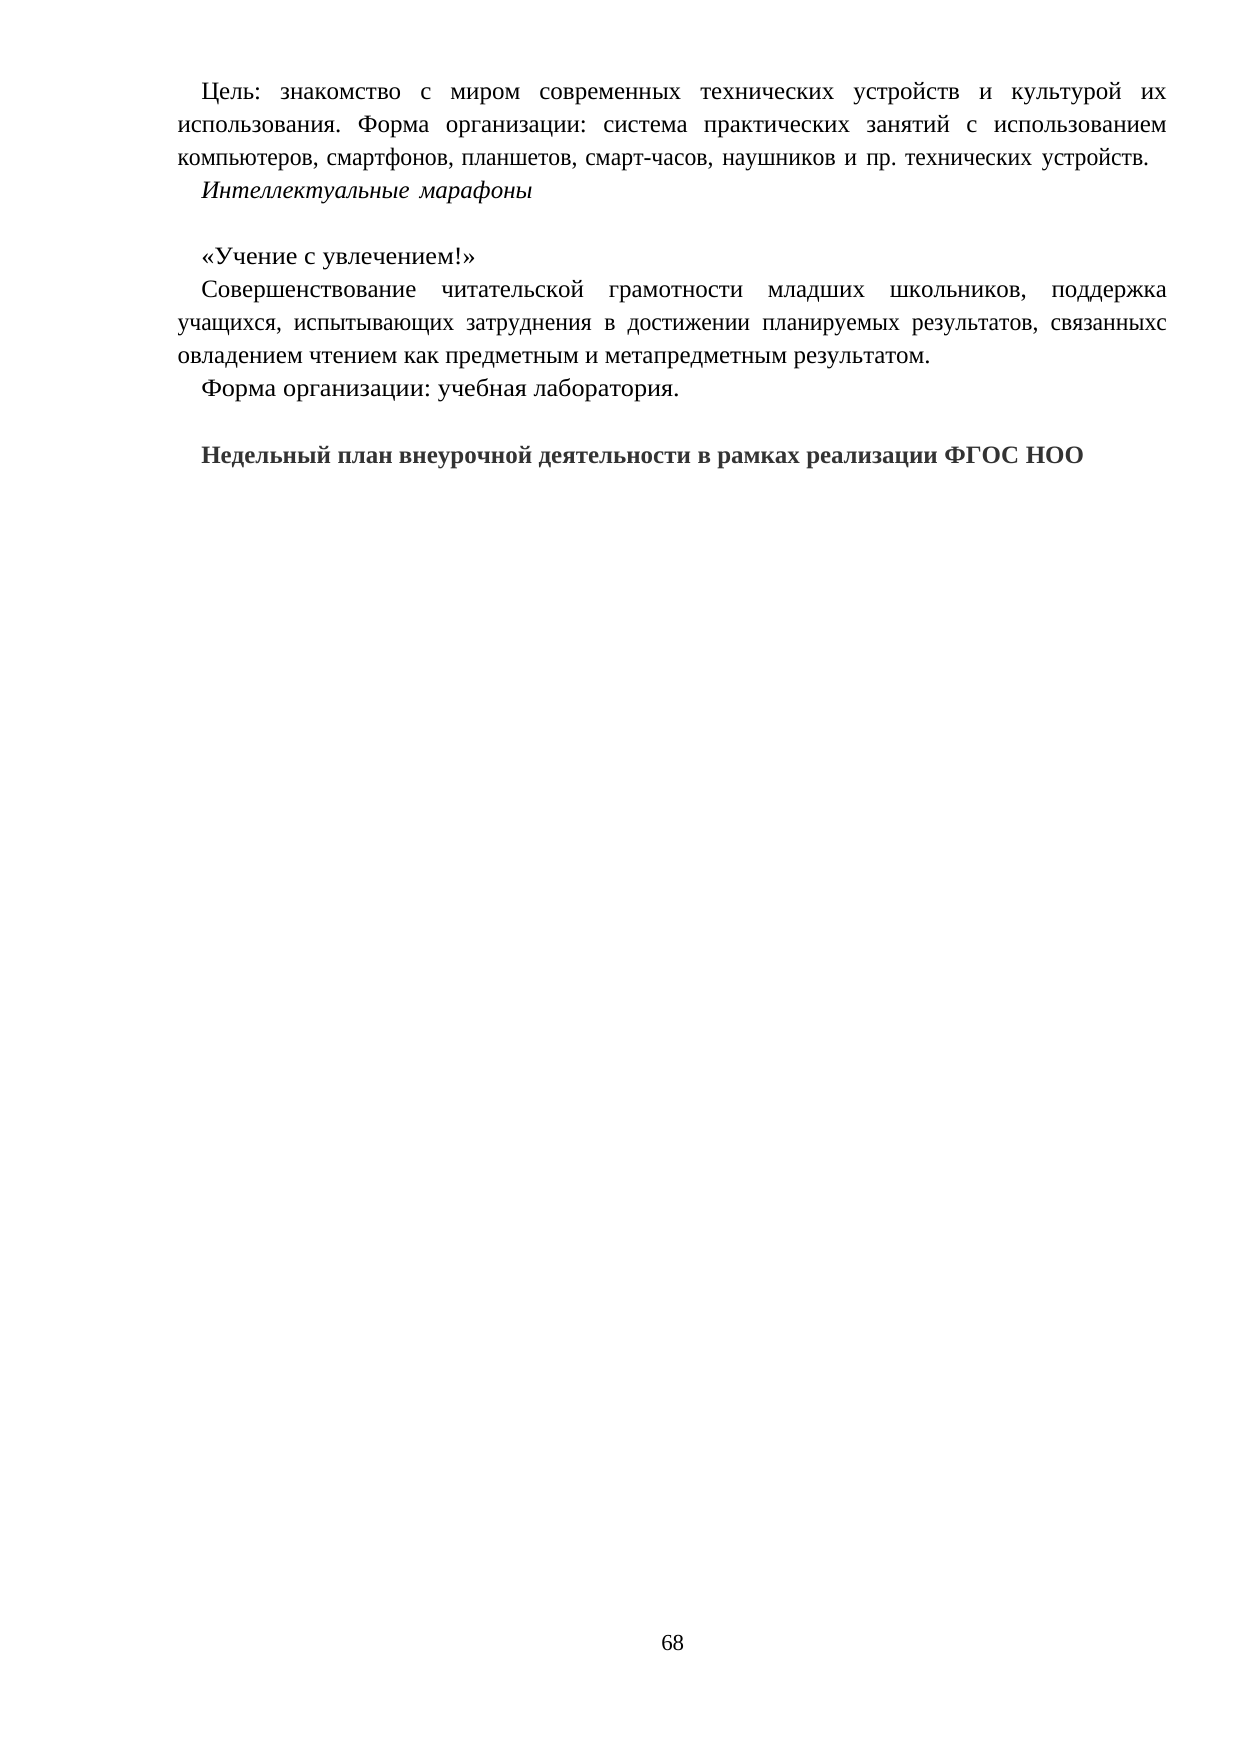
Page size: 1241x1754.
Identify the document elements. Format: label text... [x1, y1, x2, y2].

text Недельный план внеурочной деятельности в рамках реализации ФГОС НОО [201, 440, 1238, 469]
text «Учение с увлечением!» [201, 241, 1238, 270]
text Интеллектуальные марафоны [201, 175, 1238, 204]
text Совершенствование читательской грамотности младших школьников, поддержка учащихся, испытывающих затруднения в достижении планируемых результатов, связанныхс овладением чтением как предметным и метапредметным результатом. [177, 274, 1167, 369]
text Цель: знакомство с миром современных технических устройств и культурой их использования. Форма организации: система практических занятий с использованием компьютеров, смартфонов, планшетов, смарт-часов, наушников и пр. технических устройств. [177, 76, 1167, 171]
text Форма организации: учебная лаборатория. [201, 373, 1238, 402]
